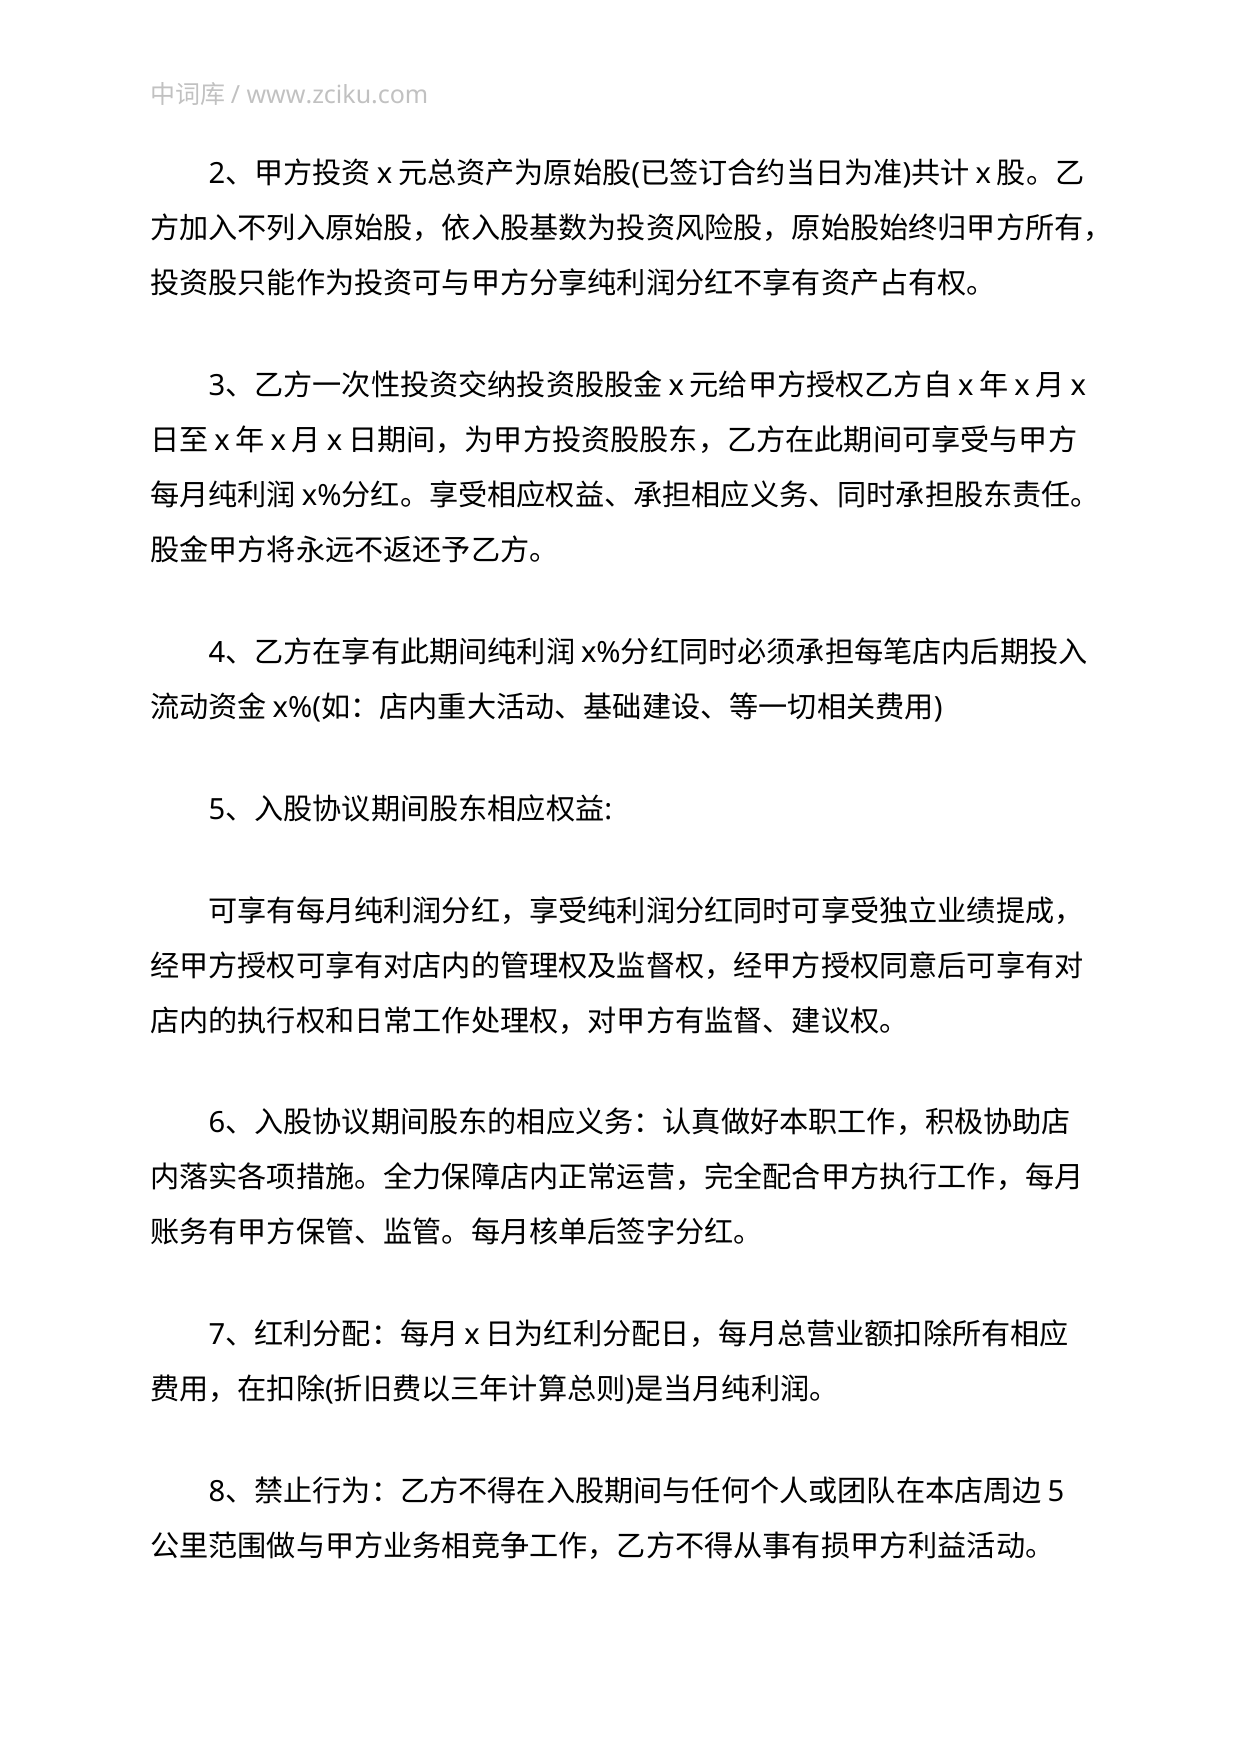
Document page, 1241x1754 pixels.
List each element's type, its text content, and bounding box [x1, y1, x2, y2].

text 2、甲方投资x元总资产为原始股(已签订合约当日为准)共计x股。乙方加入不列入原始股，依入股基数为投资风险股，原始股始终归甲方所有，投资股只能作为投资可与甲方分享纯利润分红不享有资产占有权。 [150, 150, 1090, 302]
text 可享有每月纯利润分红，享受纯利润分红同时可享受独立业绩提成，经甲方授权可享有对店内的管理权及监督权，经甲方授权同意后可享有对店内的执行权和日常工作处理权，对甲方有监督、建议权。 [150, 887, 1090, 1039]
text 5、入股协议期间股东相应权益: [150, 785, 1090, 828]
text 4、乙方在享有此期间纯利润x%分红同时必须承担每笔店内后期投入流动资金x%(如：店内重大活动、基础建设、等一切相关费用) [150, 628, 1090, 726]
text 7、红利分配：每月x日为红利分配日，每月总营业额扣除所有相应费用，在扣除(折旧费以三年计算总则)是当月纯利润。 [150, 1311, 1090, 1408]
text 3、乙方一次性投资交纳投资股股金x元给甲方授权乙方自x年x月x日至x年x月x日期间，为甲方投资股股东，乙方在此期间可享受与甲方每月纯利润x%分红。享受相应权益、承担相应义务、同时承担股东责任。股金甲方将永远不返还予乙方。 [150, 362, 1090, 569]
text 6、入股协议期间股东的相应义务：认真做好本职工作，积极协助店内落实各项措施。全力保障店内正常运营，完全配合甲方执行工作，每月账务有甲方保管、监管。每月核单后签字分红。 [150, 1099, 1090, 1251]
text 8、禁止行为：乙方不得在入股期间与任何个人或团队在本店周边5公里范围做与甲方业务相竞争工作，乙方不得从事有损甲方利益活动。 [150, 1468, 1090, 1565]
